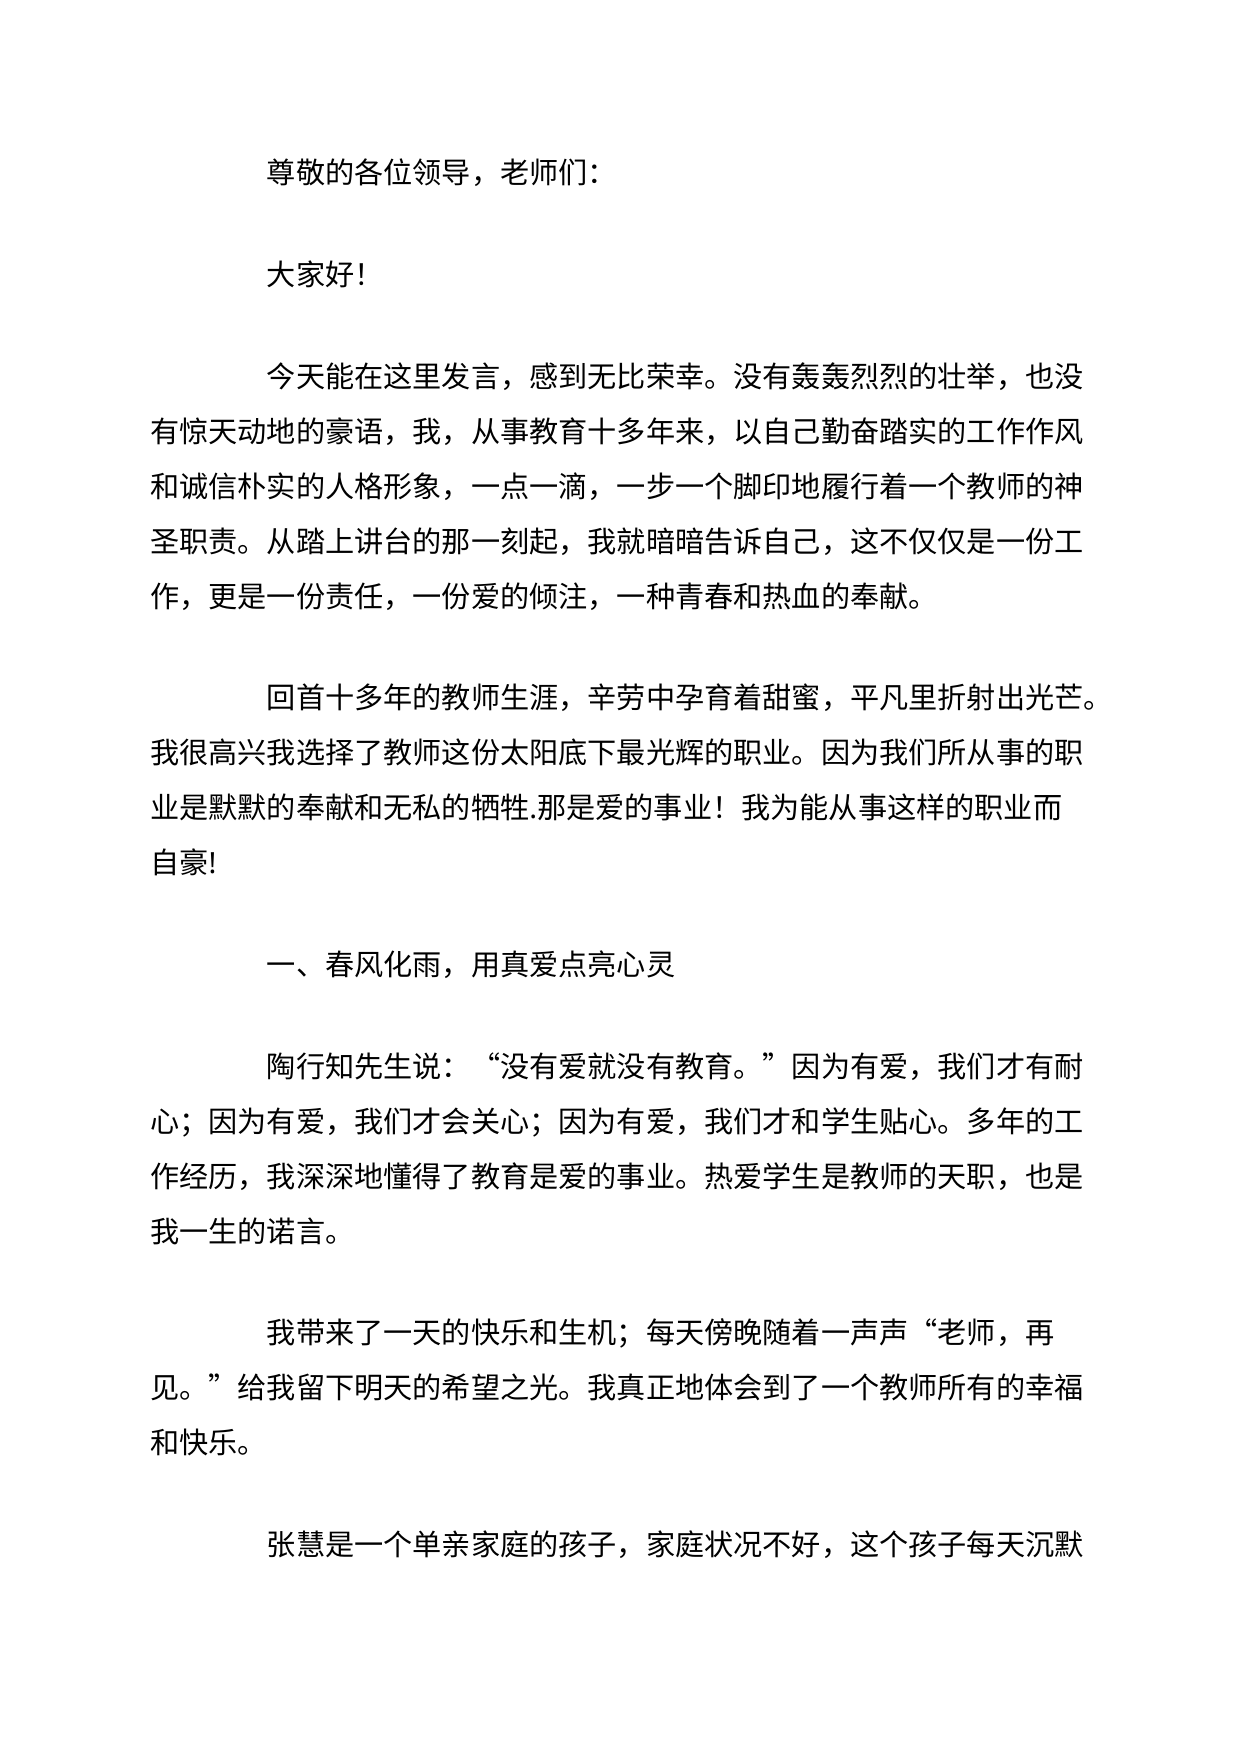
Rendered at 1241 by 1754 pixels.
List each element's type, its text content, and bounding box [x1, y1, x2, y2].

text 回首十多年的教师生涯，辛劳中孕育着甜蜜，平凡里折射出光芒。我很高兴我选择了教师这份太阳底下最光辉的职业。因为我们所从事的职业是默默的奉献和无私的牺牲.那是爱的事业！我为能从事这样的职业而自豪! [150, 675, 1090, 882]
text 尊敬的各位领导，老师们： [150, 150, 1090, 192]
text 一、春风化雨，用真爱点亮心灵 [150, 942, 1090, 984]
text 大家好！ [150, 252, 1090, 294]
text 陶行知先生说：“没有爱就没有教育。”因为有爱，我们才有耐心；因为有爱，我们才会关心；因为有爱，我们才和学生贴心。多年的工作经历，我深深地懂得了教育是爱的事业。热爱学生是教师的天职，也是我一生的诺言。 [150, 1043, 1090, 1250]
text 我带来了一天的快乐和生机；每天傍晚随着一声声“老师，再见。”给我留下明天的希望之光。我真正地体会到了一个教师所有的幸福和快乐。 [150, 1310, 1090, 1462]
text 今天能在这里发言，感到无比荣幸。没有轰轰烈烈的壮举，也没有惊天动地的豪语，我，从事教育十多年来，以自己勤奋踏实的工作作风和诚信朴实的人格形象，一点一滴，一步一个脚印地履行着一个教师的神圣职责。从踏上讲台的那一刻起，我就暗暗告诉自己，这不仅仅是一份工作，更是一份责任，一份爱的倾注，一种青春和热血的奉献。 [150, 353, 1090, 615]
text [150, 1521, 1090, 1564]
